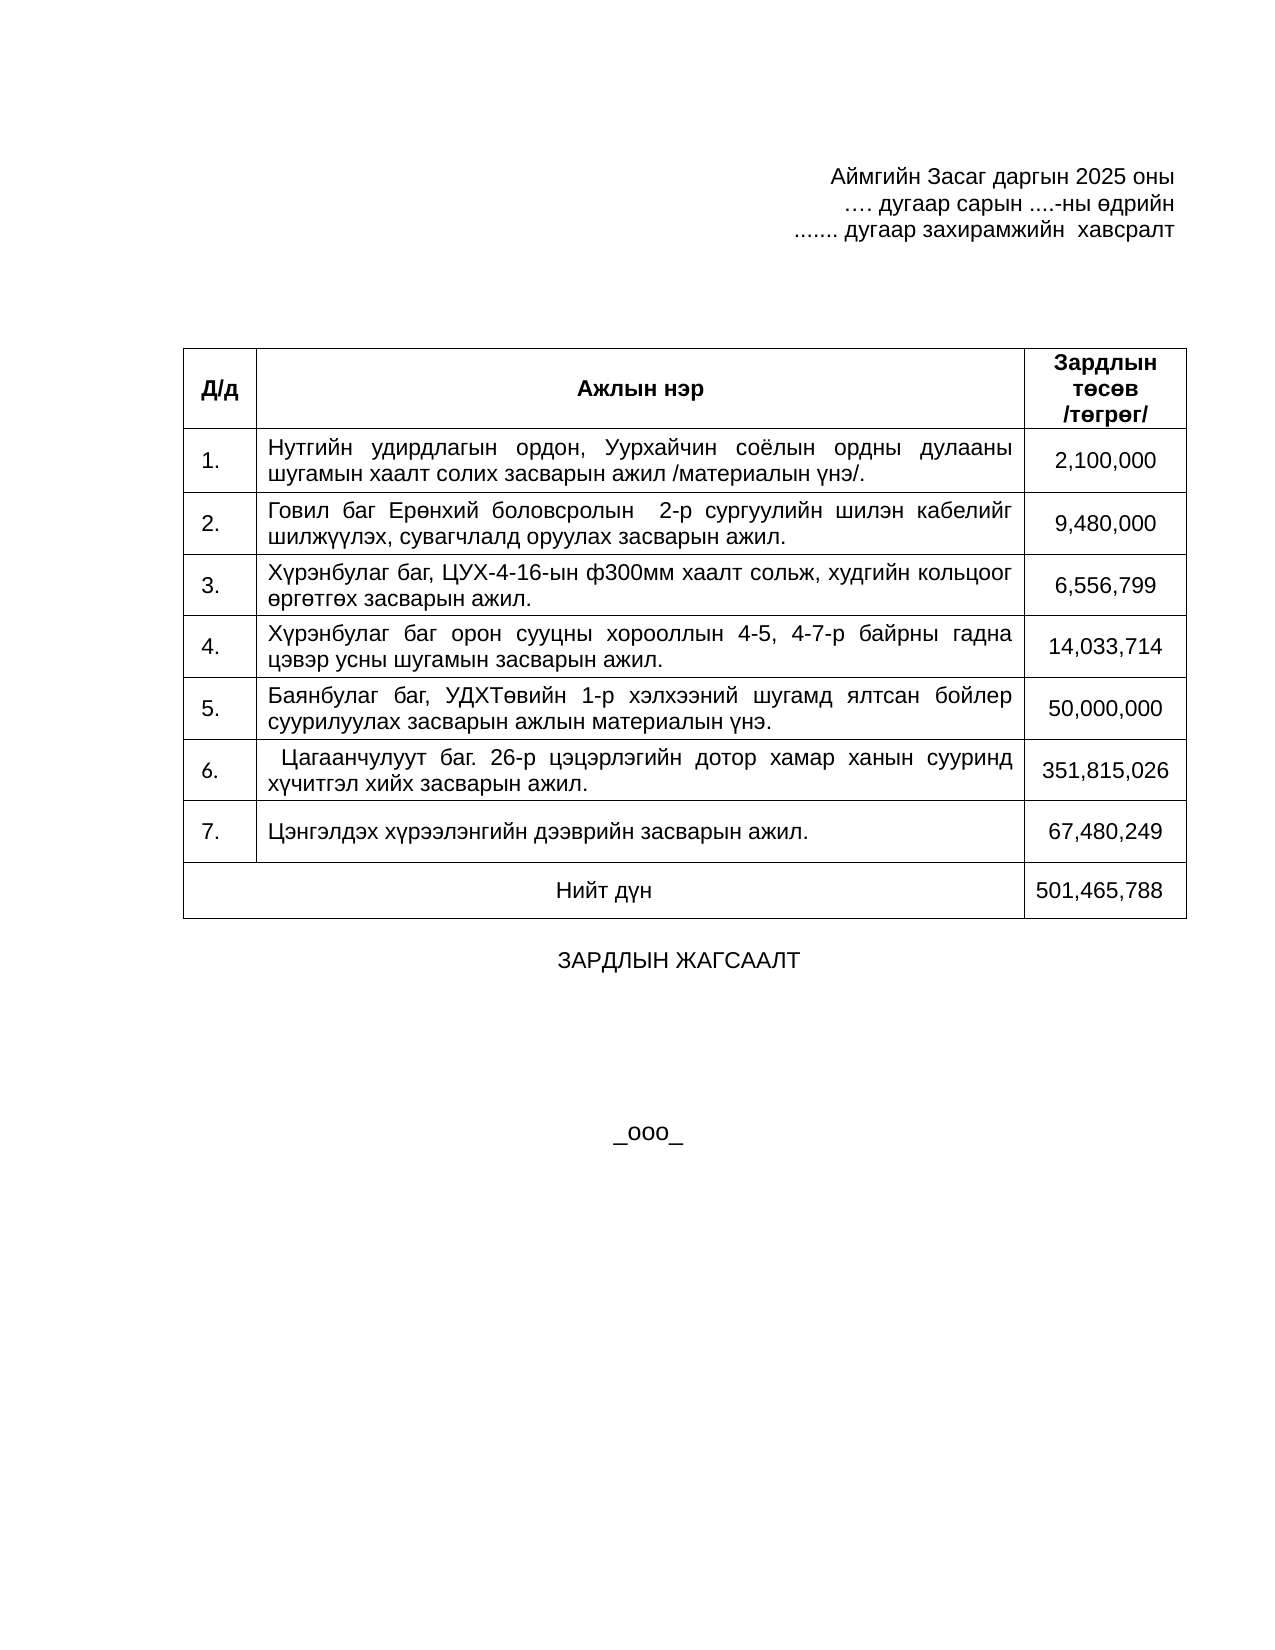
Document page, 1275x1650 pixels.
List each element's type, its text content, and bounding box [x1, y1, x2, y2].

text Аймгийн Засаг даргын 2025 оны [183, 163, 1174, 189]
table_cell [184, 616, 256, 677]
table_cell 14,033,714 [1025, 616, 1186, 677]
table_cell Нийт дүн [184, 863, 1024, 917]
table_cell [184, 801, 256, 862]
table_cell 501,465,788 [1025, 863, 1186, 917]
table_cell [184, 555, 256, 615]
table_header Ажлын нэр [257, 349, 1024, 428]
table_cell 351,815,026 [1025, 740, 1186, 800]
table_header Зардлын төсөв /төгрөг/ [1025, 349, 1186, 428]
table_cell 6,556,799 [1025, 555, 1186, 615]
table_cell [184, 678, 256, 738]
table_cell [184, 429, 256, 492]
table_cell Цагаанчулуут баг. 26-р цэцэрлэгийн дотор хамар ханын сууринд хүчитгэл хийх засварын ажил. [257, 740, 1024, 800]
table_cell Нутгийн удирдлагын ордон, Уурхайчин соёлын ордны дулааны шугамын хаалт солих засварын ажил /материалын үнэ/. [257, 429, 1024, 492]
table_cell 2,100,000 [1025, 429, 1186, 492]
table_cell [184, 740, 256, 800]
table_cell [184, 493, 256, 553]
table_header Д/д [184, 349, 256, 428]
text …. дугаар сарын ....-ны өдрийн [183, 189, 1174, 216]
table_cell 67,480,249 [1025, 801, 1186, 862]
table_cell 9,480,000 [1025, 493, 1186, 553]
table_cell Хүрэнбулаг баг, ЦУХ-4-16-ын ф300мм хаалт сольж, худгийн кольцоог өргөтгөх засварын ажил. [257, 555, 1024, 615]
text _ооо_ [483, 1117, 1174, 1145]
table_cell Хүрэнбулаг баг орон сууцны хорооллын 4-5, 4-7-р байрны гадна цэвэр усны шугамын засварын ажил. [257, 616, 1024, 677]
table_cell Говил баг Ерөнхий боловсролын 2-р сургуулийн шилэн кабелийг шилжүүлэх, сувагчлалд оруулах засварын ажил. [257, 493, 1024, 553]
table_cell Цэнгэлдэх хүрээлэнгийн дээврийн засварын ажил. [257, 801, 1024, 862]
table_cell 50,000,000 [1025, 678, 1186, 738]
text ЗАРДЛЫН ЖАГСААЛТ [183, 947, 1174, 973]
table_cell Баянбулаг баг, УДХТөвийн 1-р хэлхээний шугамд ялтсан бойлер суурилуулах засварын ажлын материалын үнэ. [257, 678, 1024, 738]
text ....... дугаар захирамжийн хавсралт [183, 216, 1174, 242]
